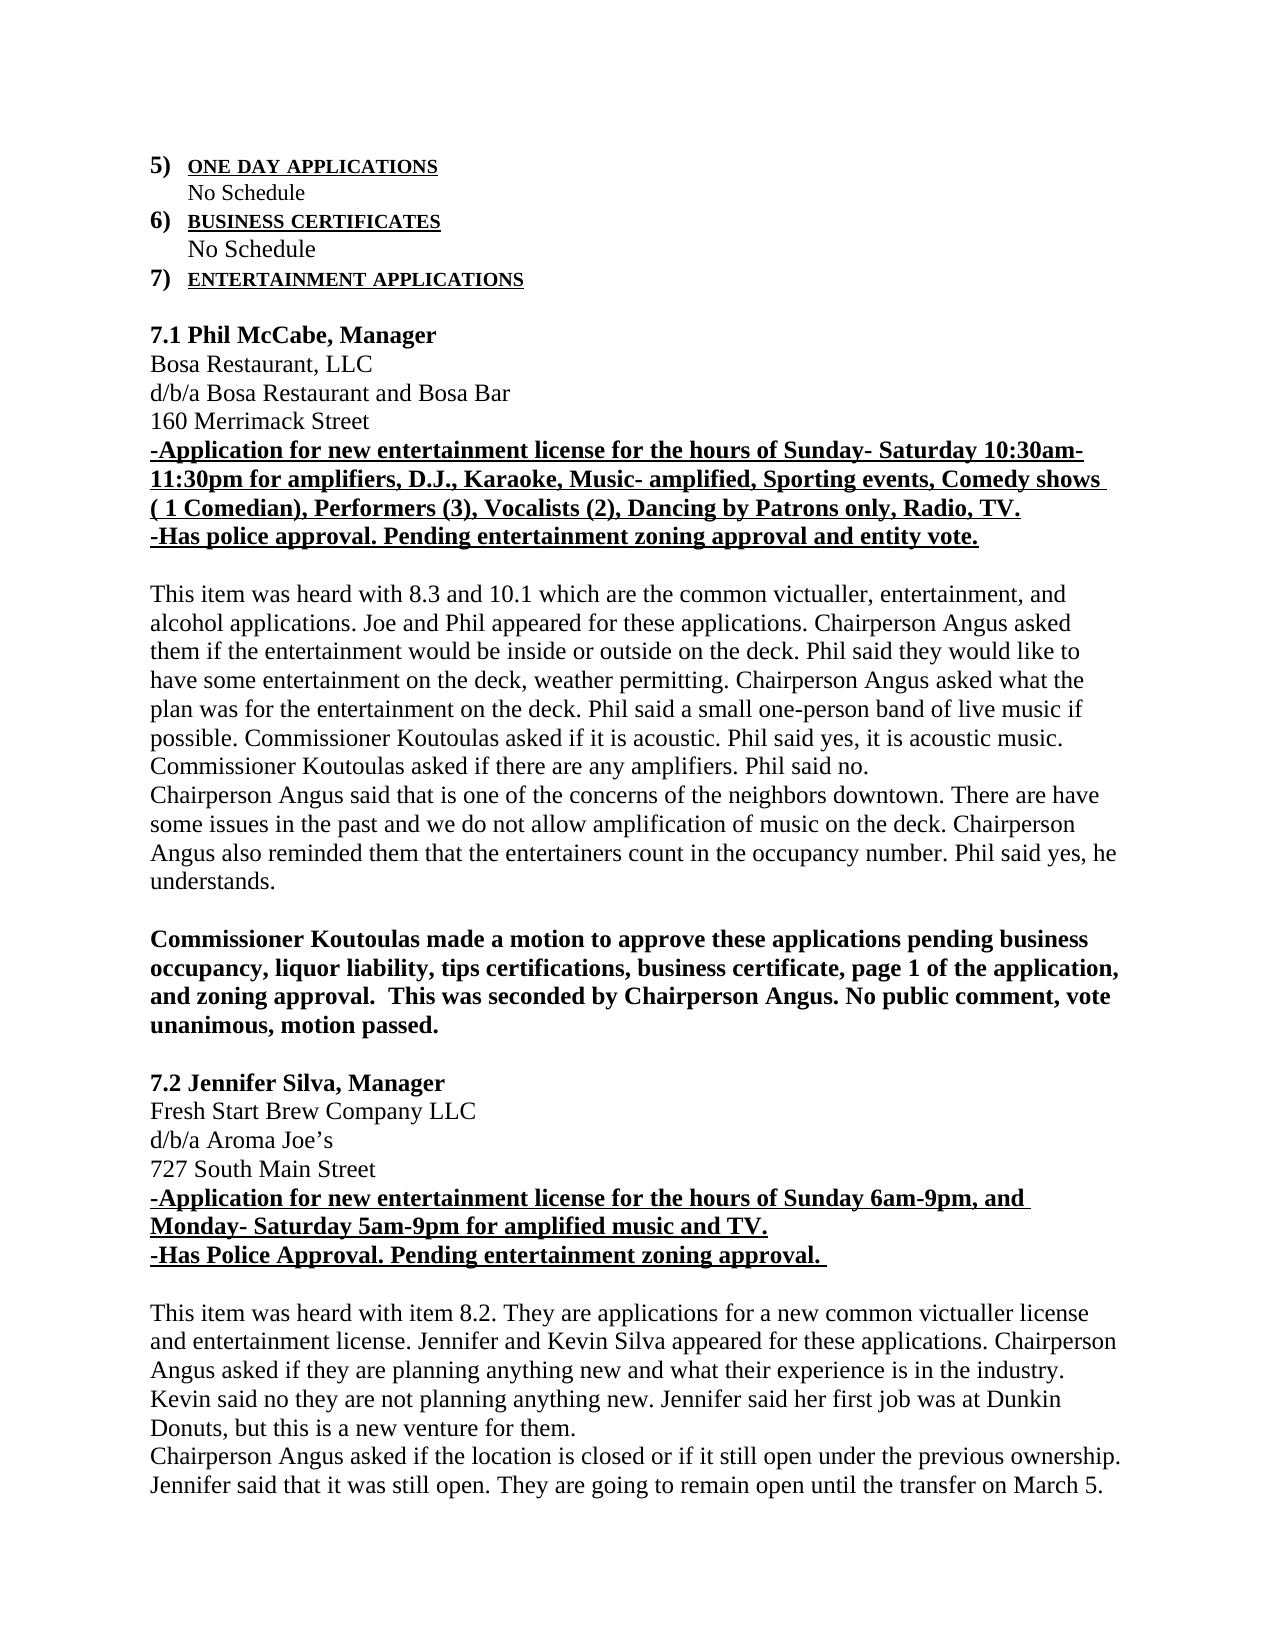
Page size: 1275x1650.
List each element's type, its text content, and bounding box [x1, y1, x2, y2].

text d/b/a Aroma Joe’s [150, 1125, 1125, 1154]
list one day applications [150, 150, 1125, 179]
text 7.2 Jennifer Silva, Manager [150, 1068, 1125, 1096]
text No Schedule [187, 234, 1125, 263]
text 727 South Main Street [150, 1154, 1125, 1183]
list entertainment applications [150, 263, 1125, 291]
text Chairperson Angus asked if the location is closed or if it still open under the previous ownership. Jennifer said that it was still open. They are going to remain open until the transfer on March 5. [150, 1441, 1125, 1499]
list business certificates [150, 205, 1125, 234]
text -Has police approval. Pending entertainment zoning approval and entity vote. [150, 521, 1125, 550]
text 160 Merrimack Street [150, 406, 1125, 435]
text -Application for new entertainment license for the hours of Sunday- Saturday 10:30am-11:30pm for amplifiers, D.J., Karaoke, Music- amplified, Sporting events, Comedy shows ( 1 Comedian), Performers (3), Vocalists (2), Dancing by Patrons only, Radio, TV. [150, 435, 1125, 521]
text Bosa Restaurant, LLC [150, 349, 1125, 378]
text 7.1 Phil McCabe, Manager [150, 320, 1125, 349]
text d/b/a Bosa Restaurant and Bosa Bar [150, 378, 1125, 406]
text -Has Police Approval. Pending entertainment zoning approval. [150, 1240, 1125, 1269]
text No Schedule [187, 179, 1125, 205]
text This item was heard with item 8.2. They are applications for a new common victualler license and entertainment license. Jennifer and Kevin Silva appeared for these applications. Chairperson Angus asked if they are planning anything new and what their experience is in the industry. Kevin said no they are not planning anything new. Jennifer said her first job was at Dunkin Donuts, but this is a new venture for them. [150, 1298, 1125, 1441]
text -Application for new entertainment license for the hours of Sunday 6am-9pm, and Monday- Saturday 5am-9pm for amplified music and TV. [150, 1183, 1125, 1240]
text Chairperson Angus said that is one of the concerns of the neighbors downtown. There are have some issues in the past and we do not allow amplification of music on the deck. Chairperson Angus also reminded them that the entertainers count in the occupancy number. Phil said yes, he understands. [150, 780, 1125, 895]
text Fresh Start Brew Company LLC [150, 1096, 1125, 1125]
text This item was heard with 8.3 and 10.1 which are the common victualler, entertainment, and alcohol applications. Joe and Phil appeared for these applications. Chairperson Angus asked them if the entertainment would be inside or outside on the deck. Phil said they would like to have some entertainment on the deck, weather permitting. Chairperson Angus asked what the plan was for the entertainment on the deck. Phil said a small one-person band of live music if possible. Commissioner Koutoulas asked if it is acoustic. Phil said yes, it is acoustic music. Commissioner Koutoulas asked if there are any amplifiers. Phil said no. [150, 579, 1125, 780]
text Commissioner Koutoulas made a motion to approve these applications pending business occupancy, liquor liability, tips certifications, business certificate, page 1 of the application, and zoning approval. This was seconded by Chairperson Angus. No public comment, vote unanimous, motion passed. [150, 924, 1125, 1039]
